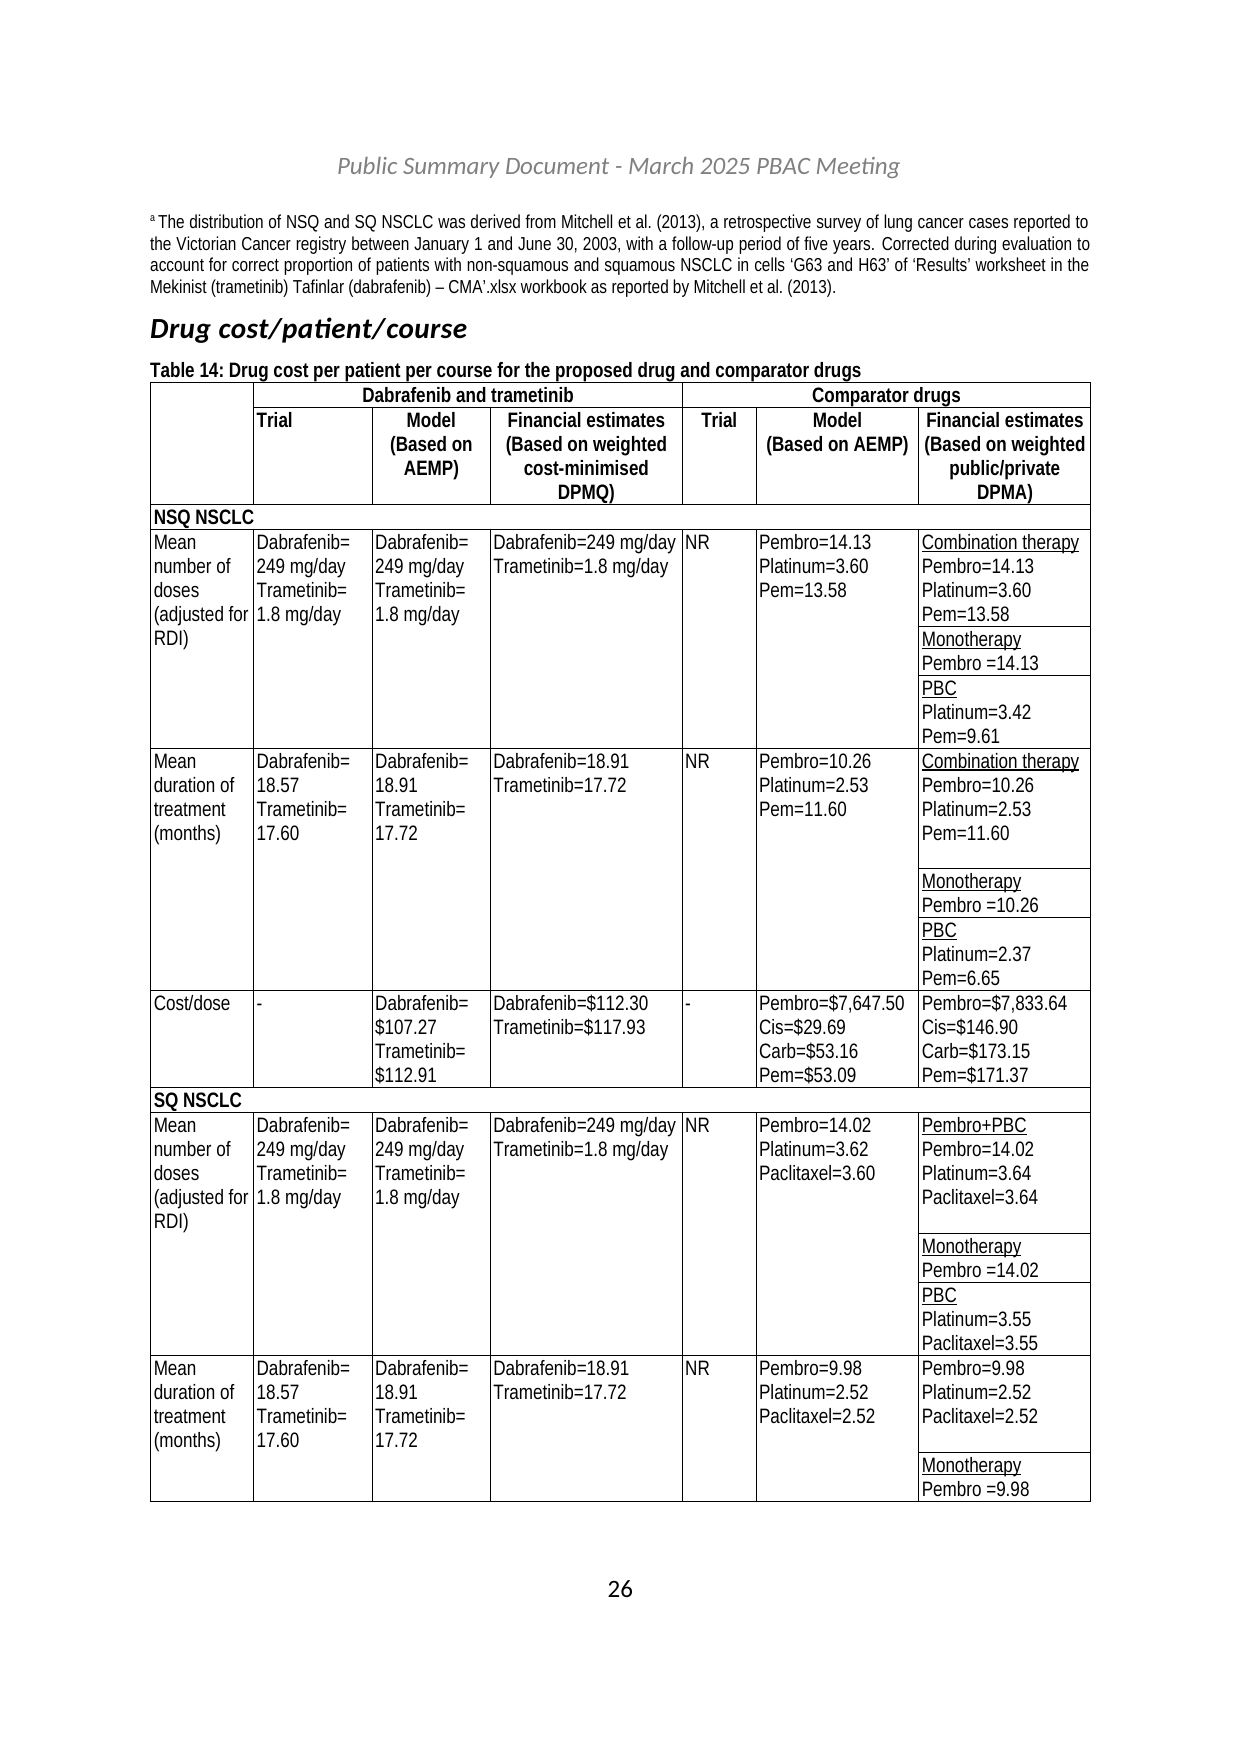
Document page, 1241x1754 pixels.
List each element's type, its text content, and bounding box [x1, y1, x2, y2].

table_cell PBC Platinum=3.55 Paclitaxel=3.55 [919, 1283, 1090, 1355]
table_cell Dabrafenib=18.91 Trametinib=17.72 [491, 749, 682, 990]
table_cell Financial estimates (Based on weighted public/private DPMA) [919, 408, 1090, 504]
table_cell Mean number of doses (adjusted for RDI) [151, 530, 253, 747]
table_cell Cost/dose [151, 991, 253, 1087]
table_cell Pembro=10.26 Platinum=2.53 Pem=11.60 [757, 749, 918, 990]
subtitle Drug cost/patient/course [150, 310, 1090, 345]
table_cell Monotherapy Pembro =9.98 [919, 1453, 1090, 1501]
table_cell Financial estimates (Based on weighted cost-minimised DPMQ) [491, 408, 682, 504]
table_cell Dabrafenib= $107.27 Trametinib= $112.91 [373, 991, 490, 1087]
table_cell Monotherapy Pembro =14.02 [919, 1234, 1090, 1282]
table_cell Dabrafenib= 249 mg/day Trametinib= 1.8 mg/day [254, 1113, 372, 1355]
table_cell Mean duration of treatment (months) [151, 749, 253, 990]
table_cell Model (Based on AEMP) [757, 408, 918, 504]
table_cell Pembro=14.02 Platinum=3.62 Paclitaxel=3.60 [757, 1113, 918, 1355]
table_cell Dabrafenib=$112.30 Trametinib=$117.93 [491, 991, 682, 1087]
table_cell Trial [254, 408, 372, 504]
table_cell Combination therapy Pembro=14.13 Platinum=3.60 Pem=13.58 [919, 530, 1090, 626]
table_cell SQ NSCLC [151, 1088, 1090, 1112]
table_cell Pembro=14.13 Platinum=3.60 Pem=13.58 [757, 530, 918, 747]
table_cell Pembro+PBC Pembro=14.02 Platinum=3.64 Paclitaxel=3.64 [919, 1113, 1090, 1233]
table_cell - [254, 991, 372, 1087]
table_cell Combination therapy Pembro=10.26 Platinum=2.53 Pem=11.60 [919, 749, 1090, 868]
table_cell NR [683, 530, 756, 747]
table_cell PBC Platinum=3.42 Pem=9.61 [919, 676, 1090, 747]
table_cell Monotherapy Pembro =10.26 [919, 869, 1090, 917]
table_cell Dabrafenib=249 mg/day Trametinib=1.8 mg/day [491, 1113, 682, 1355]
table_cell Dabrafenib= 18.91 Trametinib= 17.72 [373, 749, 490, 990]
table_cell Pembro=9.98 Platinum=2.52 Paclitaxel=2.52 [757, 1356, 918, 1501]
table_cell Dabrafenib=18.91 Trametinib=17.72 [491, 1356, 682, 1501]
table_cell Monotherapy Pembro =14.13 [919, 627, 1090, 674]
table_cell Pembro=$7,647.50 Cis=$29.69 Carb=$53.16 Pem=$53.09 [757, 991, 918, 1087]
table_cell NR [683, 1356, 756, 1501]
table_cell PBC Platinum=2.37 Pem=6.65 [919, 918, 1090, 990]
table_cell Dabrafenib=249 mg/day Trametinib=1.8 mg/day [491, 530, 682, 747]
table_header Dabrafenib and trametinib [254, 383, 682, 407]
table_cell Dabrafenib= 18.57 Trametinib= 17.60 [254, 749, 372, 990]
table_cell Dabrafenib= 249 mg/day Trametinib= 1.8 mg/day [254, 530, 372, 747]
table_cell Dabrafenib= 18.57 Trametinib= 17.60 [254, 1356, 372, 1501]
text a The distribution of NSQ and SQ NSCLC was derived from Mitchell et al. (2013), a retrospective survey of lung cancer cases reported to the Victorian Cancer registry between January 1 and June 30, 2003, with a follow-up period of five years. Corrected during evaluation to account for correct proportion of patients with non-squamous and squamous NSCLC in cells ‘G63 and H63’ of ‘Results’ worksheet in the Mekinist (trametinib) Tafinlar (dabrafenib) – CMA’.xlsx workbook as reported by Mitchell et al. (2013). [150, 211, 1090, 297]
table_header [151, 383, 253, 504]
text Table 14: Drug cost per patient per course for the proposed drug and comparator drugs [150, 358, 1090, 382]
table_cell Pembro=9.98 Platinum=2.52 Paclitaxel=2.52 [919, 1356, 1090, 1452]
table_cell NR [683, 1113, 756, 1355]
table_cell Mean duration of treatment (months) [151, 1356, 253, 1501]
table_header Comparator drugs [683, 383, 1090, 407]
table_cell Mean number of doses (adjusted for RDI) [151, 1113, 253, 1355]
table_cell NR [683, 749, 756, 990]
table_cell Trial [683, 408, 756, 504]
table_cell NSQ NSCLC [151, 505, 1090, 529]
table_cell Model (Based on AEMP) [373, 408, 490, 504]
table_cell - [683, 991, 756, 1087]
table_cell Dabrafenib= 249 mg/day Trametinib= 1.8 mg/day [373, 1113, 490, 1355]
table_cell Dabrafenib= 18.91 Trametinib= 17.72 [373, 1356, 490, 1501]
table_cell Dabrafenib= 249 mg/day Trametinib= 1.8 mg/day [373, 530, 490, 747]
table_cell Pembro=$7,833.64 Cis=$146.90 Carb=$173.15 Pem=$171.37 [919, 991, 1090, 1087]
